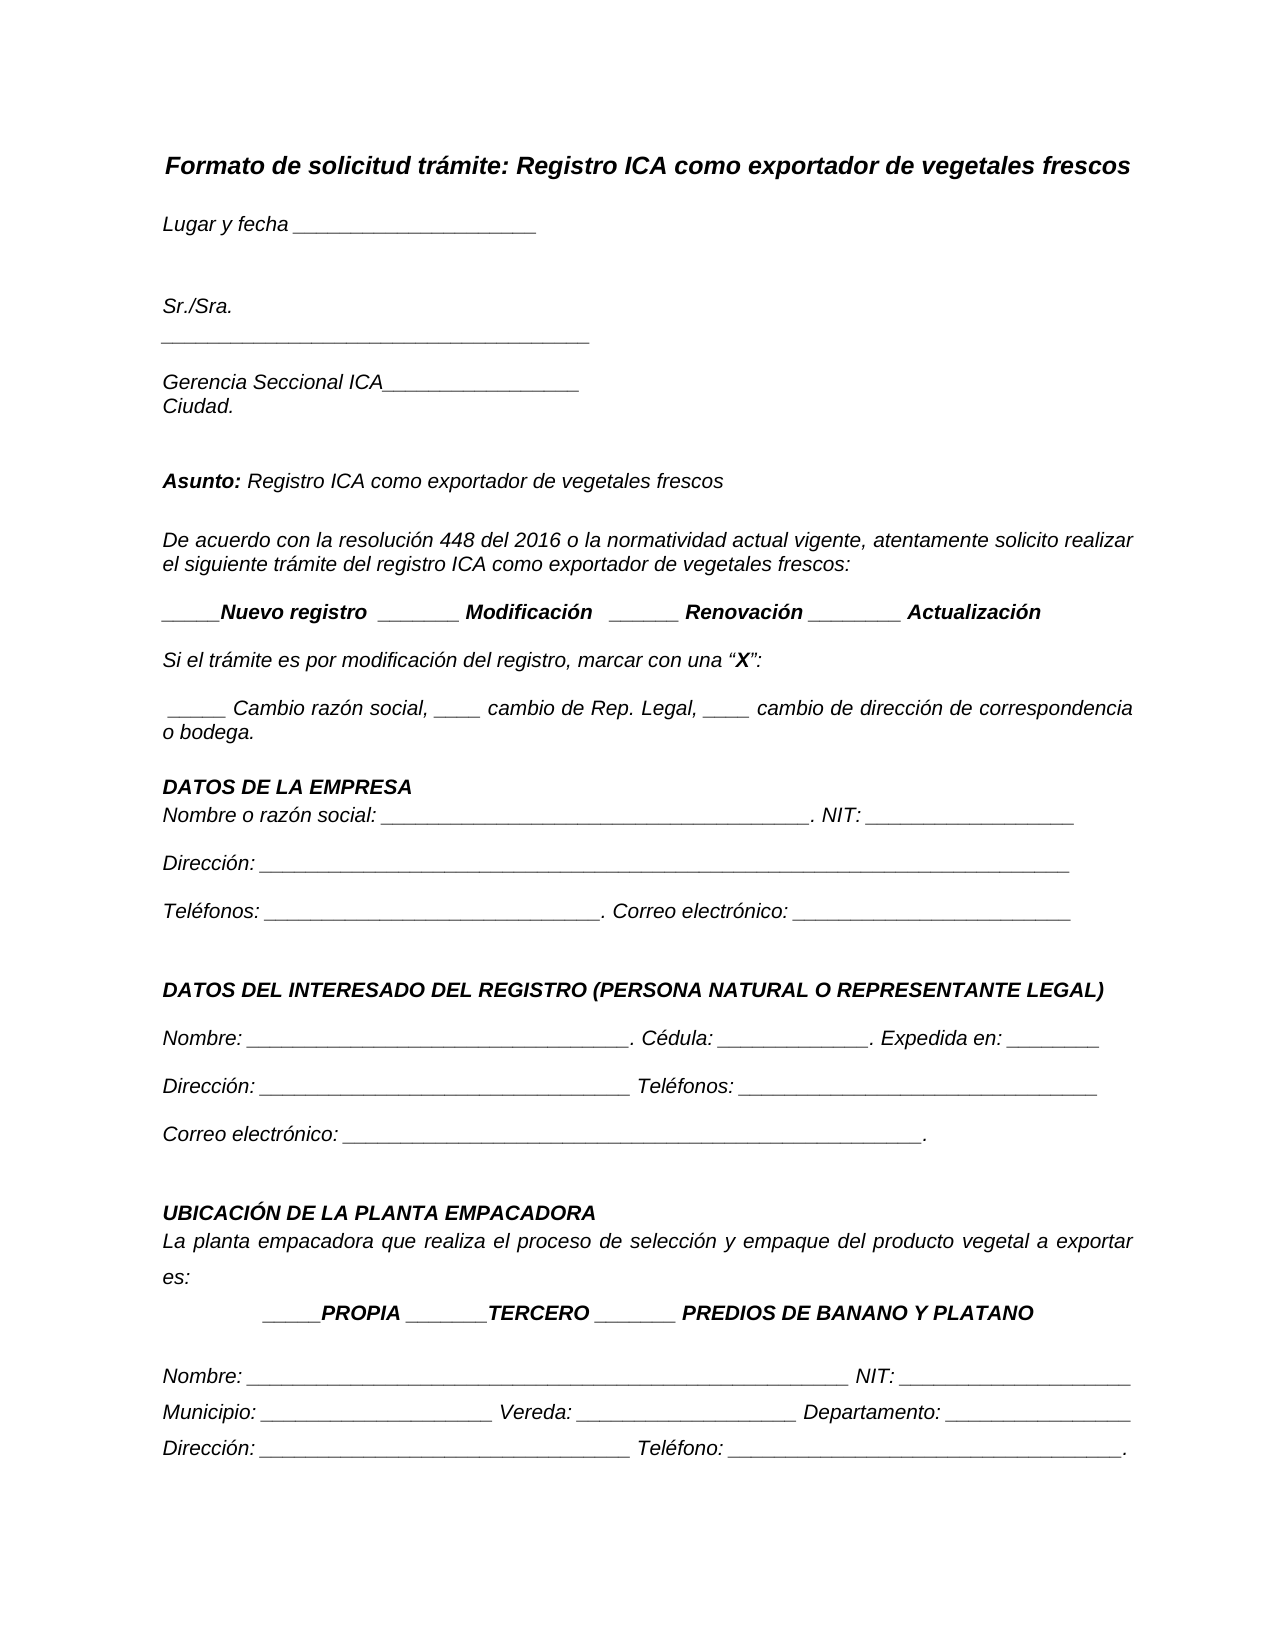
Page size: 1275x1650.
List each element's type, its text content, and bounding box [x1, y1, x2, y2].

text La planta empacadora que realiza el proceso de selección y empaque del producto vegetal a exportar es: [162, 1229, 1137, 1289]
text Dirección: ________________________________ Teléfonos: _______________________________ [162, 1074, 1137, 1098]
text Formato de solicitud trámite: Registro ICA como exportador de vegetales frescos [162, 151, 1137, 180]
text Gerencia Seccional ICA_________________ [162, 369, 1137, 393]
text Ciudad. [162, 393, 1137, 441]
text Municipio: ____________________ Vereda: ___________________ Departamento: ________________ [162, 1400, 1137, 1424]
text DATOS DE LA EMPRESA [162, 775, 1137, 799]
text Asunto: Registro ICA como exportador de vegetales frescos [162, 469, 1137, 493]
text Correo electrónico: __________________________________________________. [162, 1122, 1137, 1146]
text _____ Cambio razón social, ____ cambio de Rep. Legal, ____ cambio de dirección de correspondencia o bodega. [162, 696, 1137, 744]
text Lugar y fecha _____________________ [162, 212, 1137, 236]
text _____Nuevo registro _______ Modificación ______ Renovación ________ Actualización [162, 600, 1137, 624]
text Si el trámite es por modificación del registro, marcar con una “X”: [162, 648, 1137, 672]
text Dirección: ______________________________________________________________________ [162, 851, 1137, 874]
text Dirección: ________________________________ Teléfono: __________________________________. [162, 1436, 1137, 1460]
text DATOS DEL INTERESADO DEL REGISTRO (PERSONA NATURAL O REPRESENTANTE LEGAL) [162, 978, 1137, 1002]
text De acuerdo con la resolución 448 del 2016 o la normatividad actual vigente, atentamente solicito realizar el siguiente trámite del registro ICA como exportador de vegetales frescos: [162, 528, 1137, 576]
text Nombre: _________________________________. Cédula: _____________. Expedida en: ________ [162, 1026, 1137, 1050]
text UBICACIÓN DE LA PLANTA EMPACADORA [162, 1201, 1137, 1225]
text Teléfonos: _____________________________. Correo electrónico: ________________________ [162, 898, 1137, 922]
text Nombre o razón social: _____________________________________. NIT: __________________ [162, 803, 1137, 827]
text _____________________________________ [162, 322, 1137, 346]
text Sr./Sra. [162, 294, 1137, 318]
text _____PROPIA _______TERCERO _______ PREDIOS DE BANANO Y PLATANO [162, 1301, 1137, 1324]
text Nombre: ____________________________________________________ NIT: ____________________ [162, 1364, 1137, 1388]
